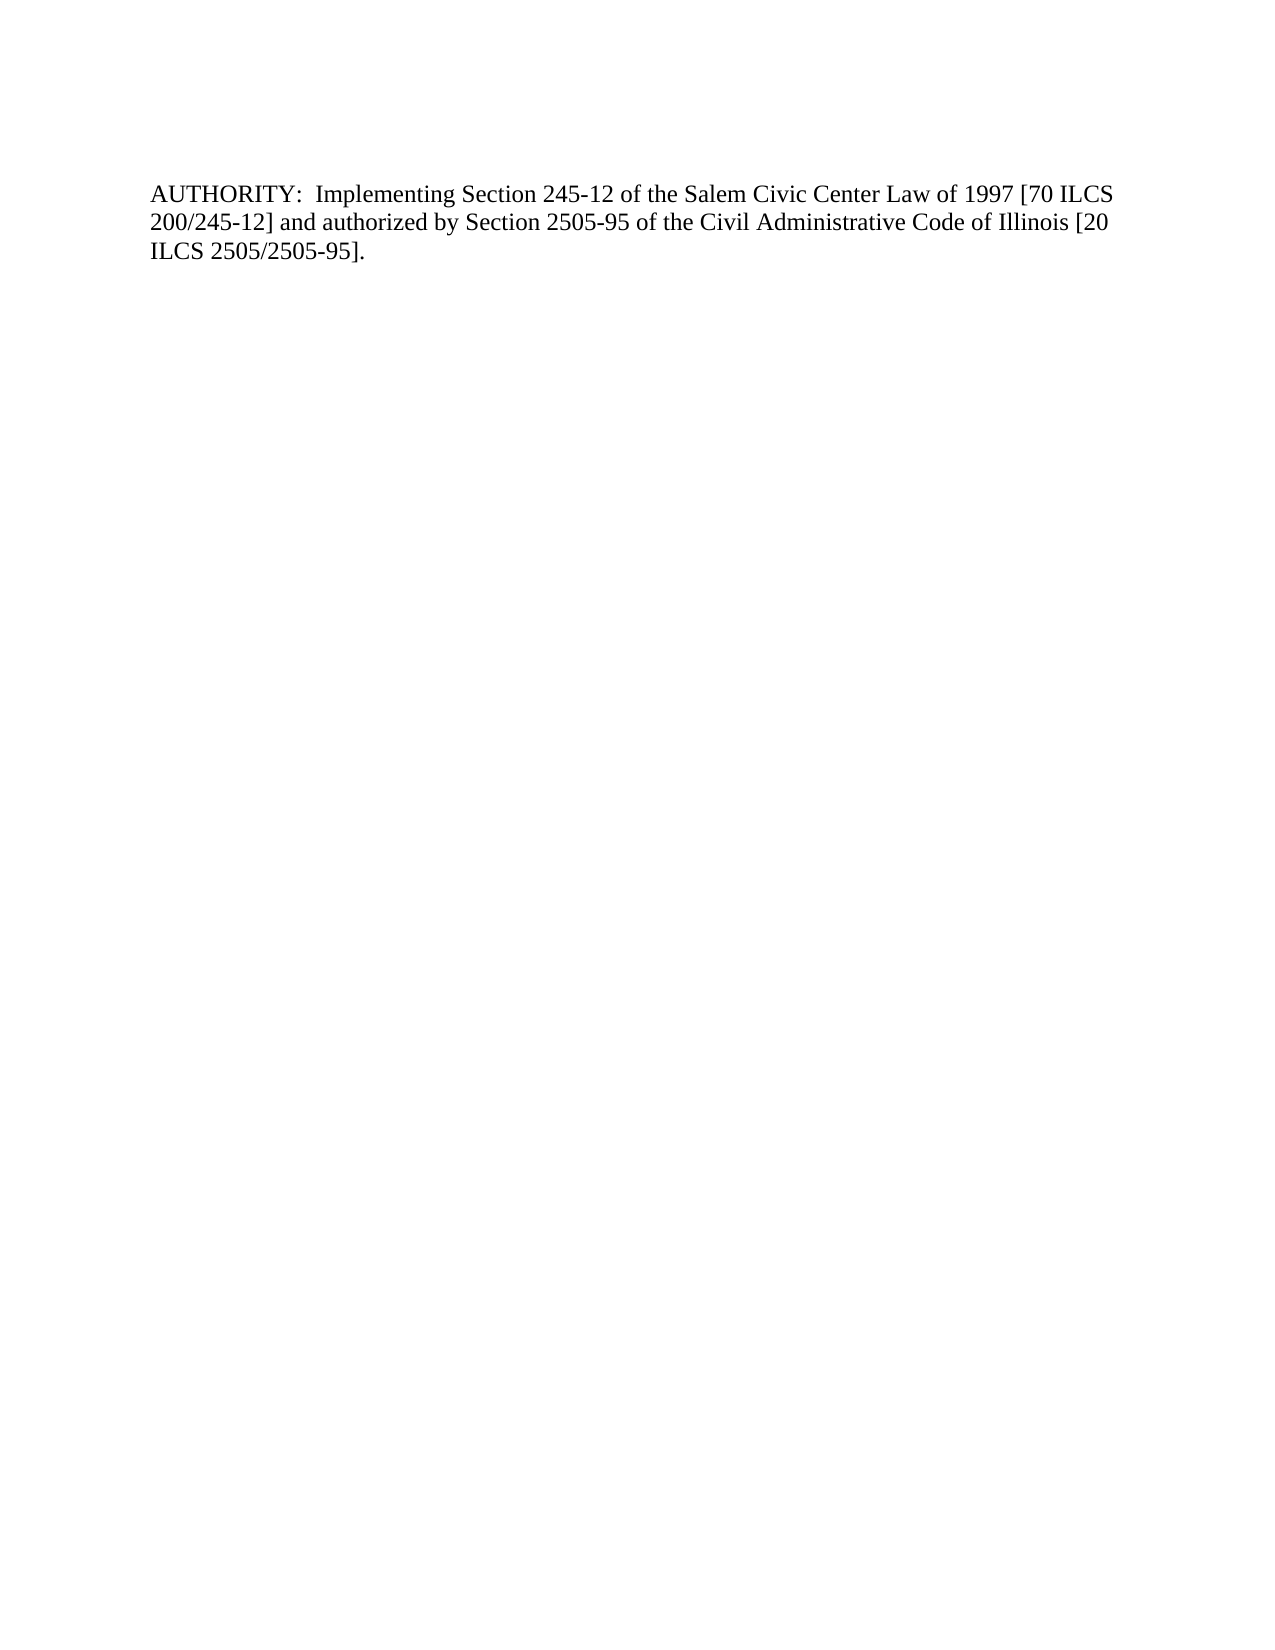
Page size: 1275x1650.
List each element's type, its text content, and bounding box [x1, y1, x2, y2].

text AUTHORITY: Implementing Section 245-12 of the Salem Civic Center Law of 1997 [70 ILCS 200/245-12] and authorized by Section 2505-95 of the Civil Administrative Code of Illinois [20 ILCS 2505/2505-95]. [150, 179, 1125, 265]
